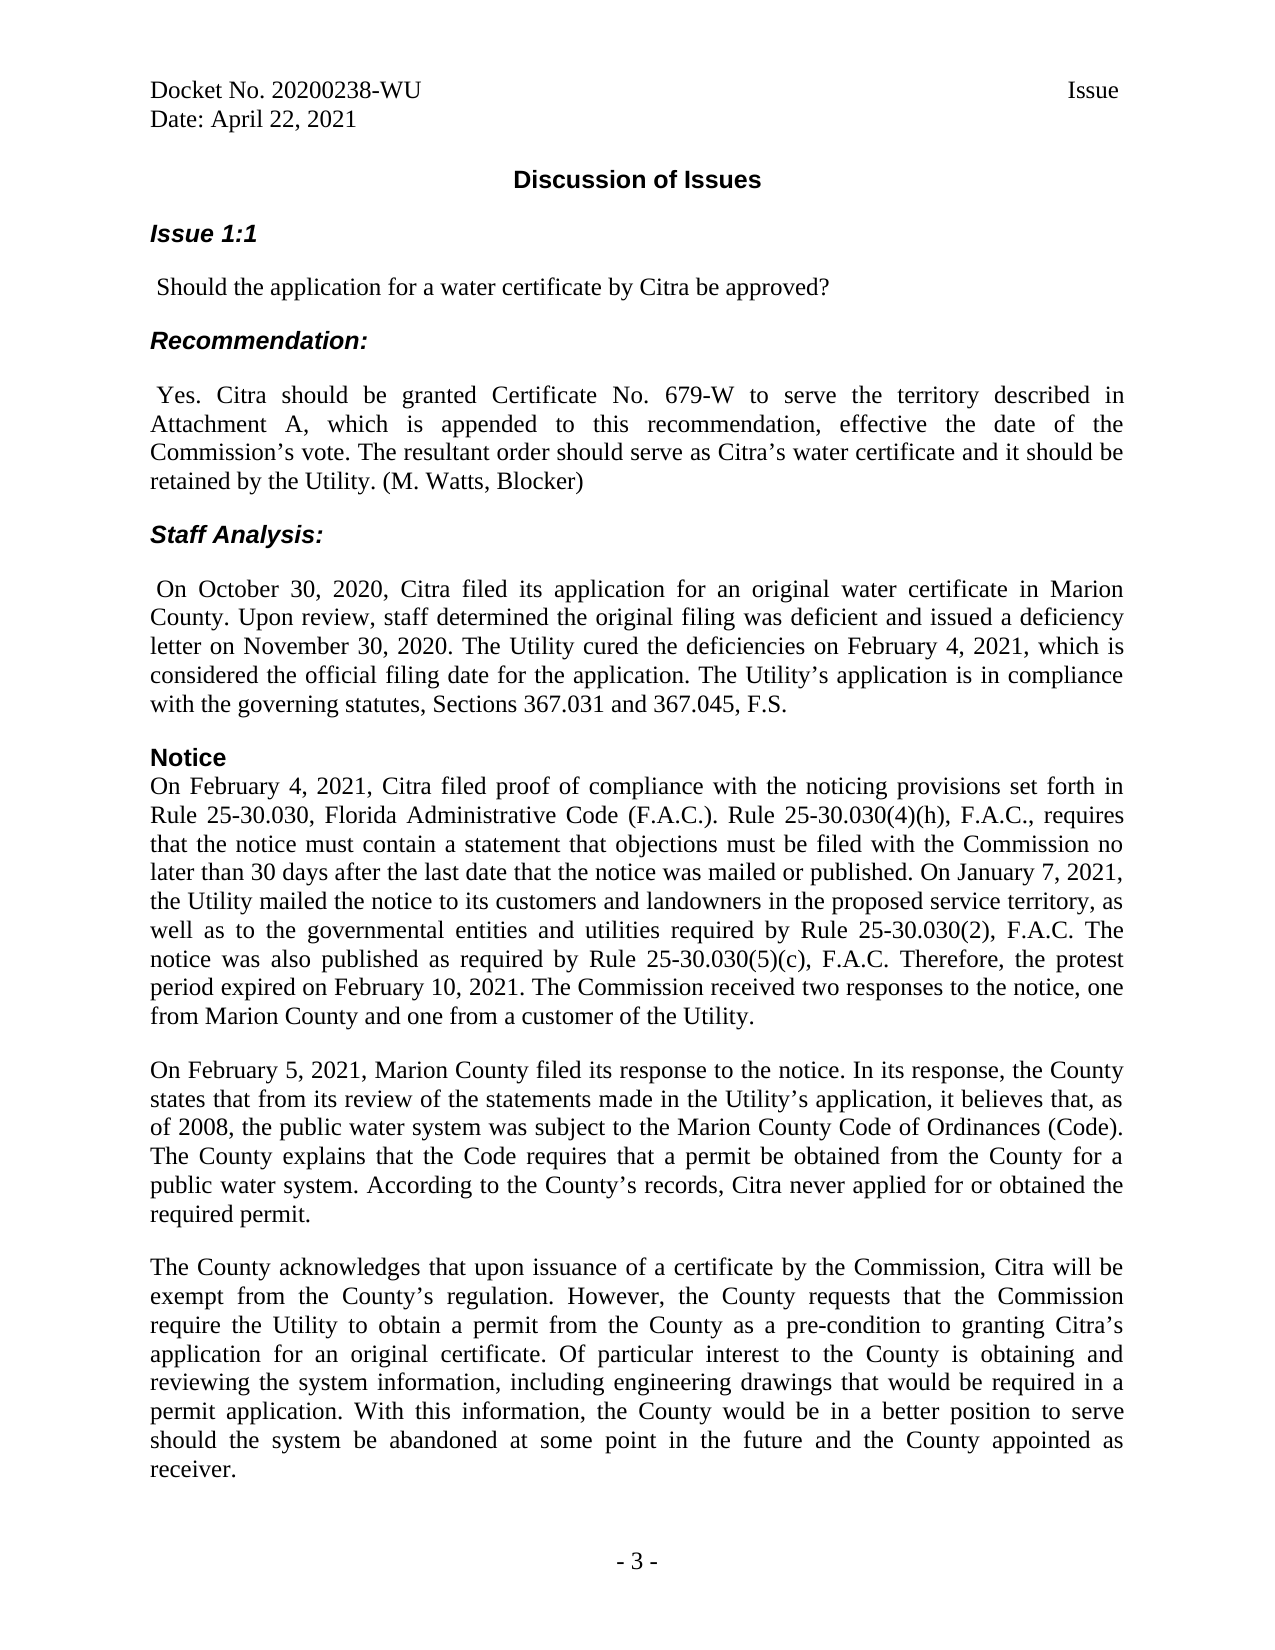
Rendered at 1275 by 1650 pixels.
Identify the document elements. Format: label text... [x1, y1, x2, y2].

text Should the application for a water certificate by Citra be approved? [150, 272, 1125, 301]
text The County acknowledges that upon issuance of a certificate by the Commission, Citra will be exempt from the County’s regulation. However, the County requests that the Commission require the Utility to obtain a permit from the County as a pre-condition to granting Citra’s application for an original certificate. Of particular interest to the County is obtaining and reviewing the system information, including engineering drawings that would be required in a permit application. With this information, the County would be in a better position to serve should the system be abandoned at some point in the future and the County appointed as receiver. [150, 1252, 1125, 1482]
text On February 4, 2021, Citra filed proof of compliance with the noticing provisions set forth in Rule 25-30.030, Florida Administrative Code (F.A.C.). Rule 25-30.030(4)(h), F.A.C., requires that the notice must contain a statement that objections must be filed with the Commission no later than 30 days after the last date that the notice was mailed or published. On January 7, 2021, the Utility mailed the notice to its customers and landowners in the proposed service territory, as well as to the governmental entities and utilities required by Rule 25-30.030(2), F.A.C. The notice was also published as required by Rule 25-30.030(5)(c), F.A.C. Therefore, the protest period expired on February 10, 2021. The Commission received two responses to the notice, one from Marion County and one from a customer of the Utility. [150, 771, 1125, 1030]
subtitle Discussion of Issues [150, 165, 1125, 194]
subtitle Staff Analysis: [150, 520, 1125, 549]
text On October 30, 2020, Citra filed its application for an original water certificate in Marion County. Upon review, staff determined the original filing was deficient and issued a deficiency letter on November 30, 2020. The Utility cured the deficiencies on February 4, 2021, which is considered the official filing date for the application. The Utility’s application is in compliance with the governing statutes, Sections 367.031 and 367.045, F.S. [150, 574, 1125, 717]
text Yes. Citra should be granted Certificate No. 679-W to serve the territory described in Attachment A, which is appended to this recommendation, effective the date of the Commission’s vote. The resultant order should serve as Citra’s water certificate and it should be retained by the Utility. (M. Watts, Blocker) [150, 380, 1125, 495]
text Notice [150, 742, 1125, 771]
subtitle Issue 1: [150, 219, 1125, 247]
subtitle Recommendation: [150, 326, 1125, 355]
text On February 5, 2021, Marion County filed its response to the notice. In its response, the County states that from its review of the statements made in the Utility’s application, it believes that, as of 2008, the public water system was subject to the Marion County Code of Ordinances (Code). The County explains that the Code requires that a permit be obtained from the County for a public water system. According to the County’s records, Citra never applied for or obtained the required permit. [150, 1055, 1125, 1227]
